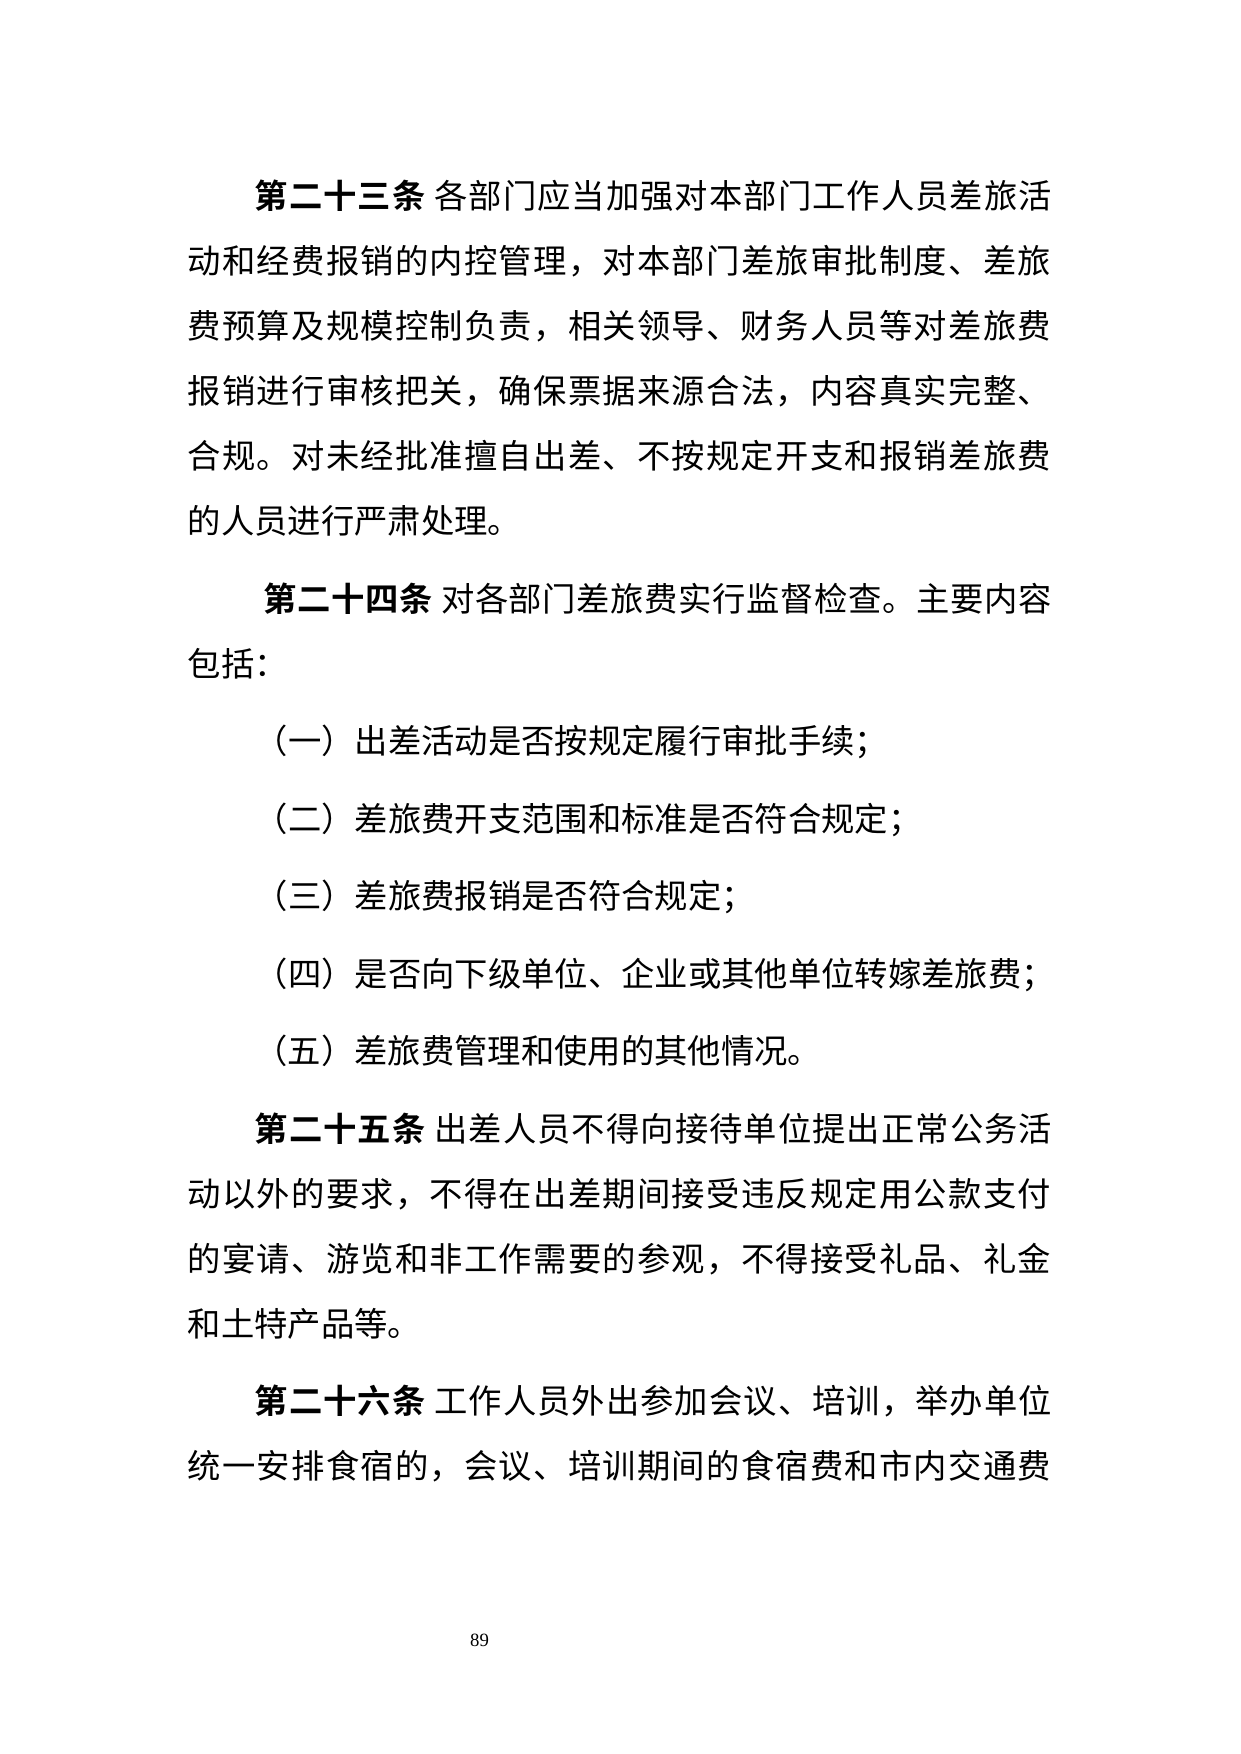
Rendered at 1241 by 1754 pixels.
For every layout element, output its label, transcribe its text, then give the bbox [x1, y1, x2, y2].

list 差旅费报销是否符合规定； [187, 862, 1053, 927]
list 出差活动是否按规定履行审批手续； [187, 707, 1053, 772]
text 第二十五条 出差人员不得向接待单位提出正常公务活动以外的要求，不得在出差期间接受违反规定用公款支付的宴请、游览和非工作需要的参观，不得接受礼品、礼金和土特产品等。 [187, 1094, 1053, 1354]
list 差旅费开支范围和标准是否符合规定； [187, 784, 1053, 849]
text （五）差旅费管理和使用的其他情况。 [187, 1017, 1053, 1082]
text 第二十三条 各部门应当加强对本部门工作人员差旅活动和经费报销的内控管理，对本部门差旅审批制度、差旅费预算及规模控制负责，相关领导、财务人员等对差旅费报销进行审核把关，确保票据来源合法，内容真实完整、合规。对未经批准擅自出差、不按规定开支和报销差旅费的人员进行严肃处理。 [187, 162, 1053, 552]
text 第二十四条 对各部门差旅费实行监督检查。主要内容包括： [187, 564, 1053, 694]
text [187, 1367, 1053, 1497]
list 是否向下级单位、企业或其他单位转嫁差旅费； [187, 939, 1053, 1004]
